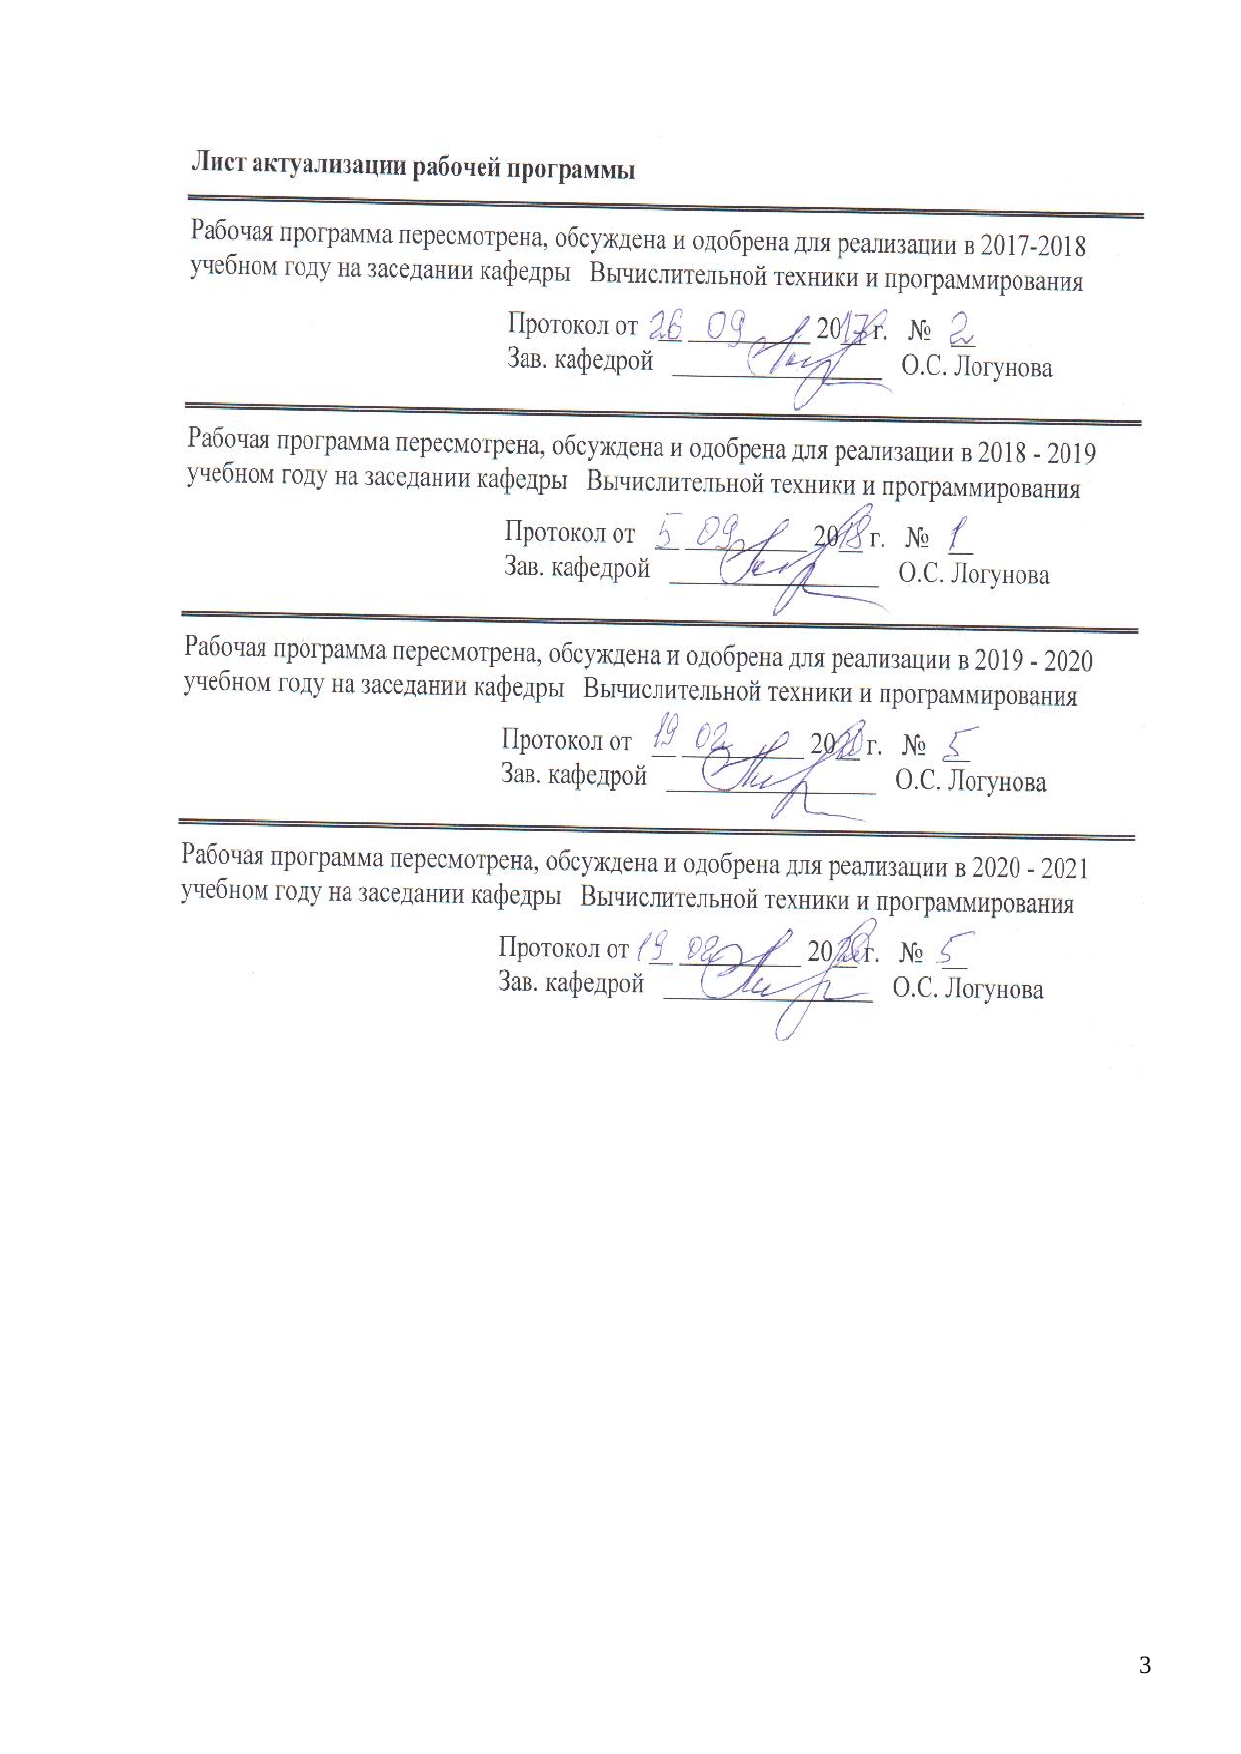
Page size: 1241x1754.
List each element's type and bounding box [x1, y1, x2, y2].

picture [177, 118, 1145, 1119]
